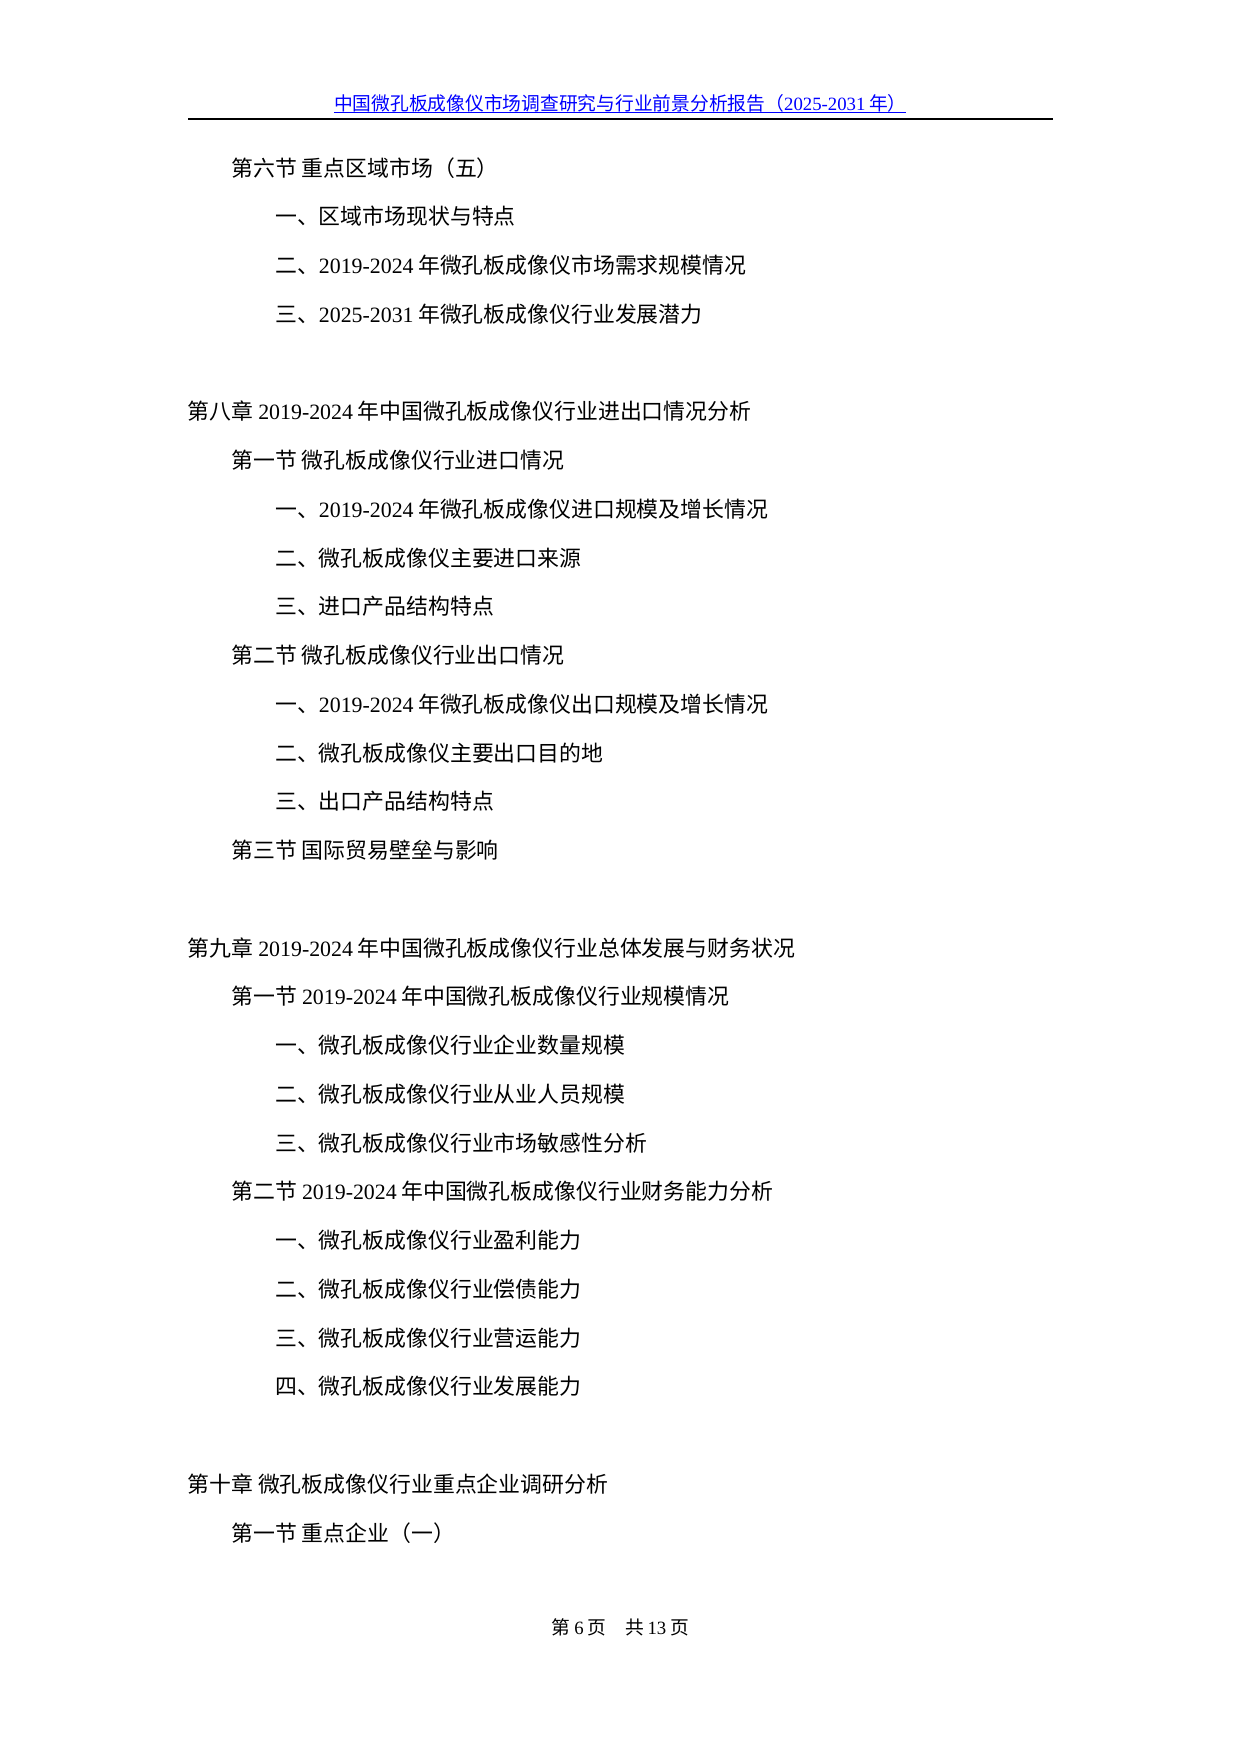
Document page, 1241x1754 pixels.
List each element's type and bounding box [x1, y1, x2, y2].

text [187, 150, 1053, 1548]
